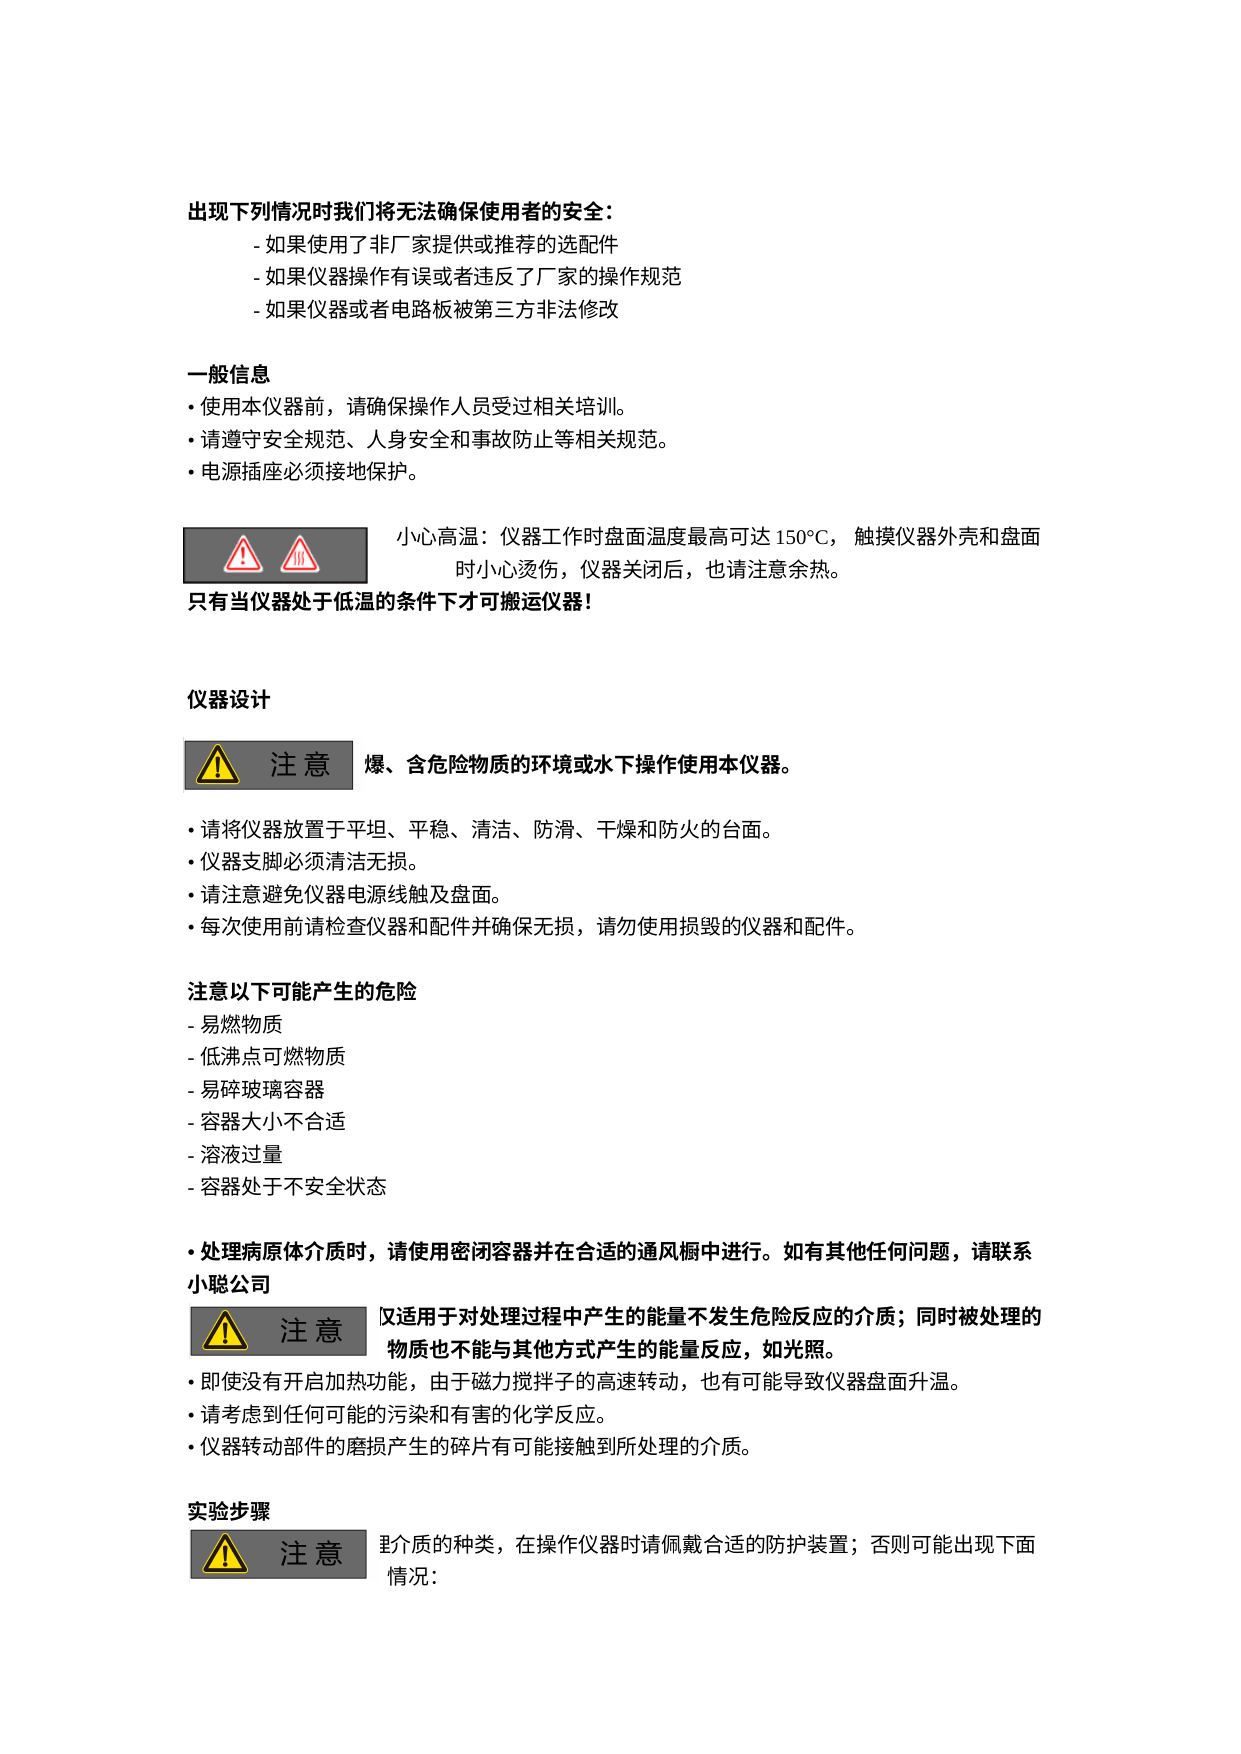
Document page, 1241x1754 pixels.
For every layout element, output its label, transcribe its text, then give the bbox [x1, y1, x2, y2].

text • 仪器转动部件的磨损产生的碎片有可能接触到所处理的介质。 [187, 1429, 1053, 1462]
text 出现下列情况时我们将无法确保使用者的安全： [187, 194, 1053, 227]
text • 使用本仪器前，请确保操作人员受过相关培训。 [187, 389, 1053, 422]
text - 如果仪器或者电路板被第三方非法修改 [253, 292, 1053, 324]
text • 请考虑到任何可能的污染和有害的化学反应。 [187, 1397, 1053, 1429]
picture [189, 1527, 380, 1582]
text - 如果使用了非厂家提供或推荐的选配件 [253, 227, 1053, 259]
text - 容器大小不合适 [187, 1104, 1053, 1137]
text - 容器处于不安全状态 [187, 1169, 1053, 1202]
text 只有当仪器处于低温的条件下才可搬运仪器！ [187, 584, 1053, 617]
text • 每次使用前请检查仪器和配件并确保无损，请勿使用损毁的仪器和配件。 [187, 909, 1053, 942]
text • 电源插座必须接地保护。 [187, 454, 1053, 487]
text 仪器设计 [187, 682, 1053, 714]
text • 仪器支脚必须清洁无损。 [187, 844, 1053, 877]
picture [183, 525, 368, 585]
picture [183, 737, 365, 793]
text • 请遵守安全规范、人身安全和事故防止等相关规范。 [187, 422, 1053, 454]
text 小心高温：仪器工作时盘面温度最高可达150°C， 触摸仪器外壳和盘面时小心烫伤，仪器关闭后，也请注意余热。 [396, 519, 1053, 584]
text - 如果仪器操作有误或者违反了厂家的操作规范 [253, 259, 1053, 292]
text 切勿在易爆、含危险物质的环境或水下操作使用本仪器。 [365, 747, 1053, 779]
text • 处理病原体介质时，请使用密闭容器并在合适的通风橱中进行。如有其他任何问题，请联系小聪公司 [187, 1234, 1053, 1299]
text - 低沸点可燃物质 [187, 1039, 1053, 1072]
text • 请将仪器放置于平坦、平稳、清洁、防滑、干燥和防火的台面。 [187, 812, 1053, 844]
text 根据处理介质的种类，在操作仪器时请佩戴合适的防护装置；否则可能出现下面情况： [187, 1527, 1053, 1592]
text - 易燃物质 [187, 1007, 1053, 1039]
text 实验步骤 [187, 1494, 1053, 1527]
text • 即使没有开启加热功能，由于磁力搅拌子的高速转动，也有可能导致仪器盘面升温。 [187, 1364, 1053, 1397]
text • 请注意避免仪器电源线触及盘面。 [187, 877, 1053, 909]
text 一般信息 [187, 357, 1053, 389]
text - 易碎玻璃容器 [187, 1072, 1053, 1104]
text - 溶液过量 [187, 1137, 1053, 1169]
text 注意以下可能产生的危险 [187, 974, 1053, 1007]
text 本仪器仅适用于对处理过程中产生的能量不发生危险反应的介质；同时被处理的物质也不能与其他方式产生的能量反应，如光照。 [187, 1299, 1053, 1364]
picture [189, 1303, 380, 1359]
